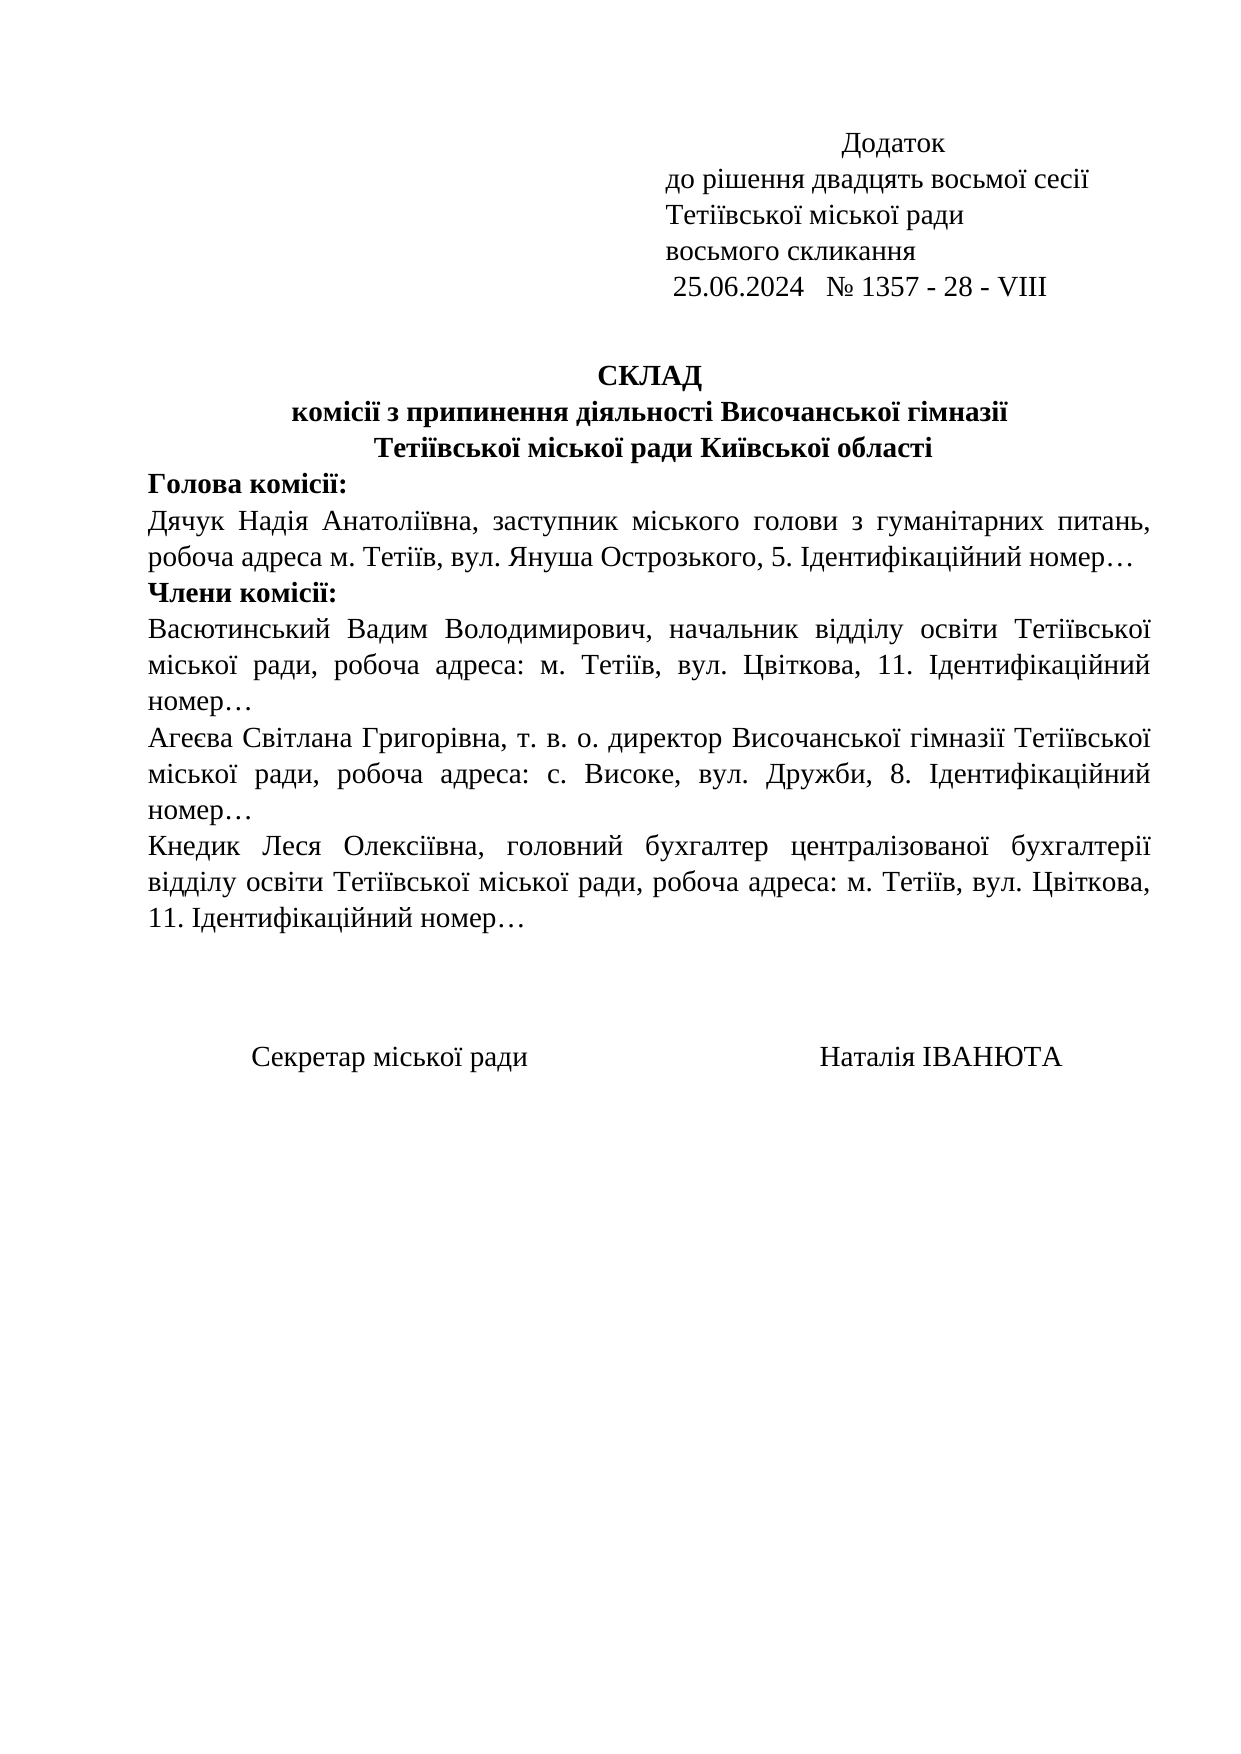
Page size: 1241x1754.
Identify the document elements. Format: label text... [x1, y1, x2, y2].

text Агеєва Світлана Григорівна, т. в. о. директор Височанської гімназії Тетіївської міської ради, робоча адреса: с. Високе, вул. Дружби, 8. Ідентифікаційний номер… [148, 720, 1152, 826]
text Голова комісії: [148, 467, 1152, 500]
text Васютинський Вадим Володимирович, начальник відділу освіти Тетіївської міської ради, робоча адреса: м. Тетіїв, вул. Цвіткова, 11. Ідентифікаційний номер… [148, 611, 1152, 717]
text СКЛАД [148, 358, 1152, 392]
text комісії з припинення діяльності Височанської гімназії [148, 394, 1152, 428]
text Кнедик Леся Олексіївна, головний бухгалтер централізованої бухгалтерії відділу освіти Тетіївської міської ради, робоча адреса: м. Тетіїв, вул. Цвіткова, 11. Ідентифікаційний номер… [148, 828, 1152, 934]
text до рішення двадцять восьмої сесії [148, 161, 1152, 194]
text Члени комісії: [148, 575, 1152, 609]
text Тетіївської міської ради [148, 197, 1152, 231]
text Дячук Надія Анатоліївна, заступник міського голови з гуманітарних питань, робоча адреса м. Тетіїв, вул. Януша Острозького, 5. Ідентифікаційний номер… [148, 503, 1152, 572]
text восьмого скликання [148, 233, 1152, 267]
text Тетіївської міської ради Київської області [148, 431, 1152, 464]
text 25.06.2024 № 1357 - 28 - VIIІ [148, 269, 1152, 303]
text Додаток [620, 125, 1152, 158]
text Секретар міської ради Наталія ІВАНЮТА [148, 1039, 1152, 1073]
